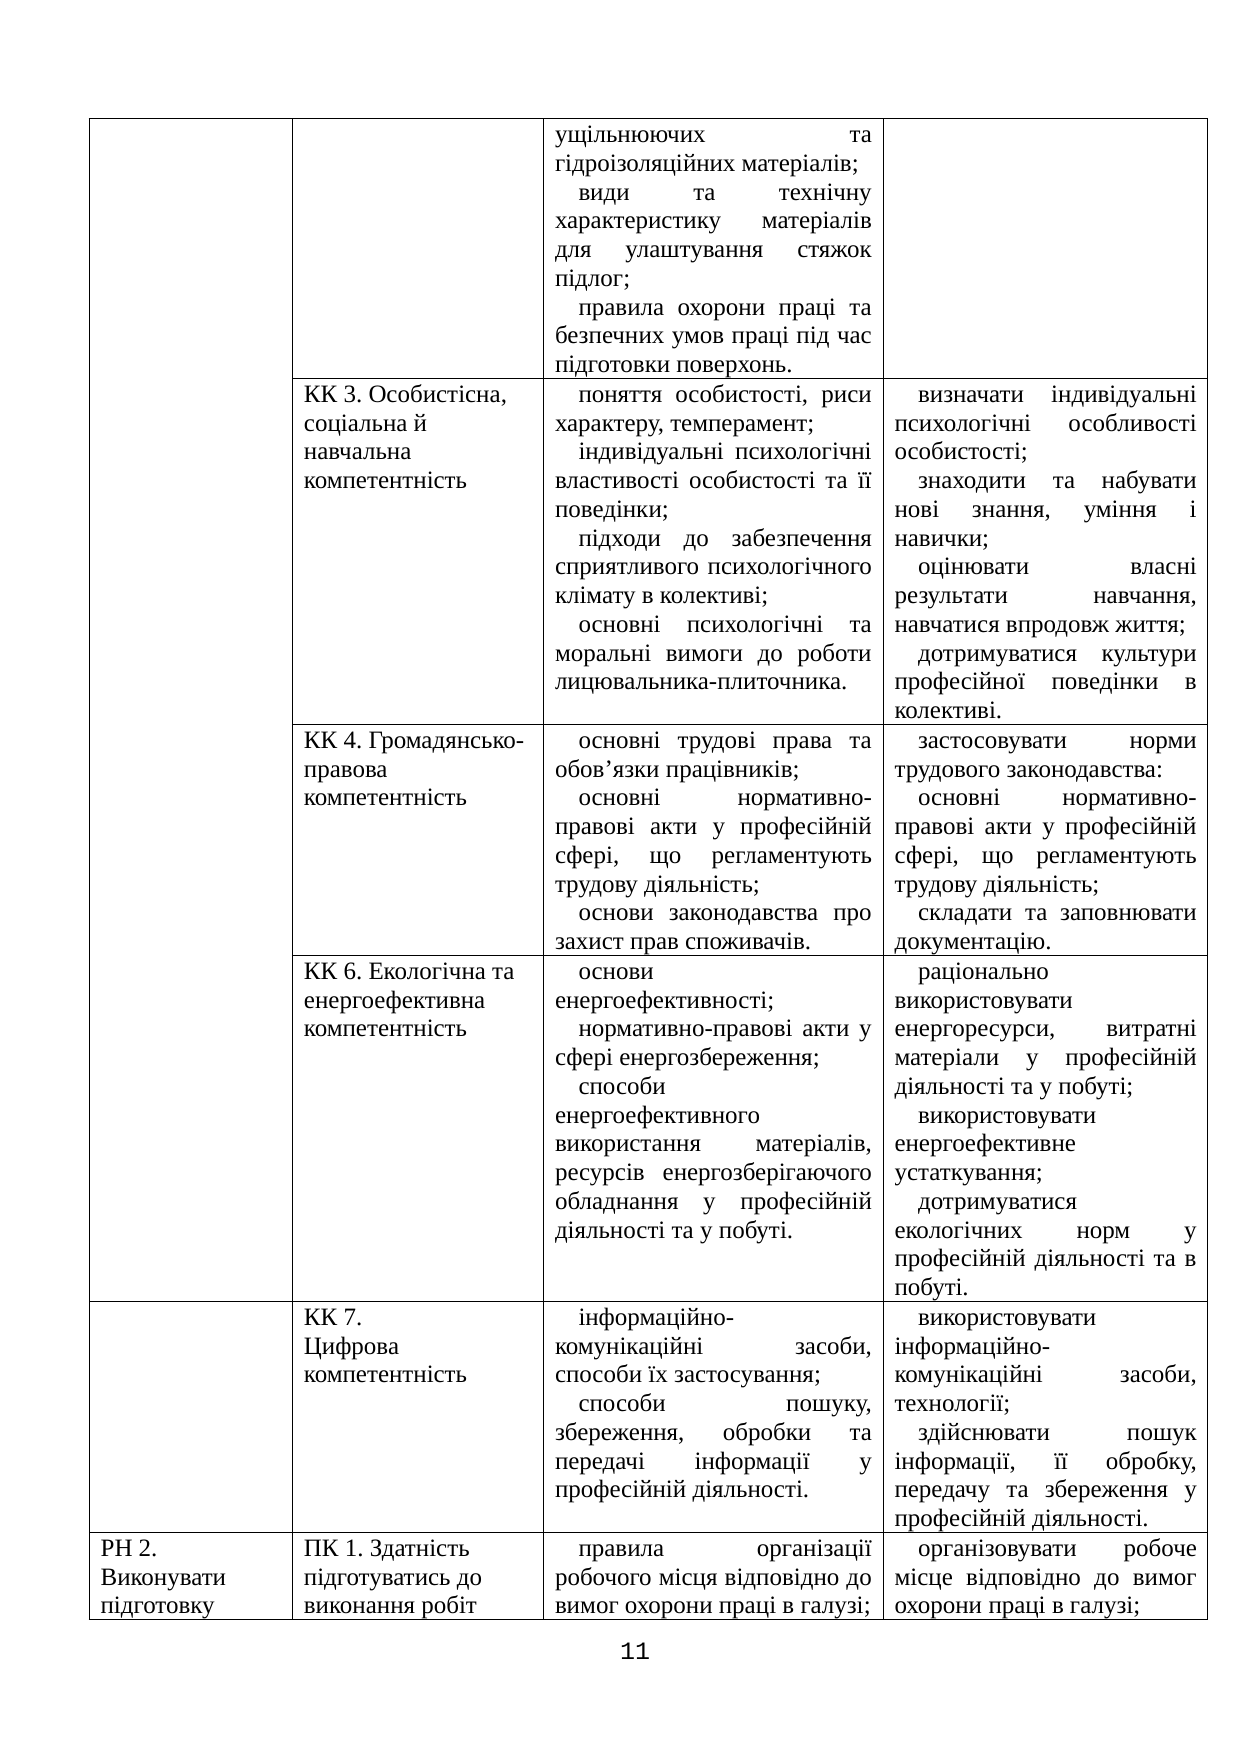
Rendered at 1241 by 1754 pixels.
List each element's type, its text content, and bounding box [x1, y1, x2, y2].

table_cell основи енергоефективності; нормативно-правові акти у сфері енергозбереження; способи енергоефективного використання матеріалів, ресурсів енергозберігаючого обладнання у професійній діяльності та у побуті. [544, 956, 883, 1301]
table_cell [90, 1533, 292, 1619]
table_cell використовувати інформаційно-комунікаційні засоби, технології; здійснювати пошук інформації, її обробку, передачу та збереження у професійній діяльності. [884, 1302, 1207, 1532]
table_cell визначати індивідуальні психологічні особливості особистості; знаходити та набувати нові знання, уміння і навички; оцінювати власні результати навчання, навчатися впродовж життя; дотримуватися культури професійної поведінки в колективі. [884, 379, 1207, 724]
table_cell КК 3. Особистісна, соціальна й навчальна компетентність [293, 379, 543, 724]
table_cell КК 7. Цифрова компетентність [293, 1302, 543, 1532]
table_cell раціонально використовувати енергоресурси, витратні матеріали у професійній діяльності та у побуті; використовувати енергоефективне устаткування; дотримуватися екологічних норм у професійній діяльності та в побуті. [884, 956, 1207, 1301]
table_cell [293, 1533, 543, 1619]
table_cell КК 6. Екологічна та енергоефективна компетентність [293, 956, 543, 1301]
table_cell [884, 119, 1207, 378]
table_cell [544, 1533, 883, 1619]
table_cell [884, 1533, 1207, 1619]
table_cell КК 4. Громадянсько-правова компетентність [293, 725, 543, 955]
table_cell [293, 119, 543, 378]
table_cell поняття особистості, риси характеру, темперамент; індивідуальні психологічні властивості особистості та її поведінки; підходи до забезпечення сприятливого психологічного клімату в колективі; основні психологічні та моральні вимоги до роботи лицювальника-плиточника. [544, 379, 883, 724]
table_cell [544, 119, 883, 378]
table_cell [90, 1302, 292, 1532]
table_cell основні трудові права та обов’язки працівників; основні нормативно-правові акти у професійній сфері, що регламентують трудову діяльність; основи законодавства про захист прав споживачів. [544, 725, 883, 955]
table_cell застосовувати норми трудового законодавства: основні нормативно-правові акти у професійній сфері, що регламентують трудову діяльність; складати та заповнювати документацію. [884, 725, 1207, 955]
table_cell інформаційно-комунікаційні засоби, способи їх застосування; способи пошуку, збереження, обробки та передачі інформації у професійній діяльності. [544, 1302, 883, 1532]
